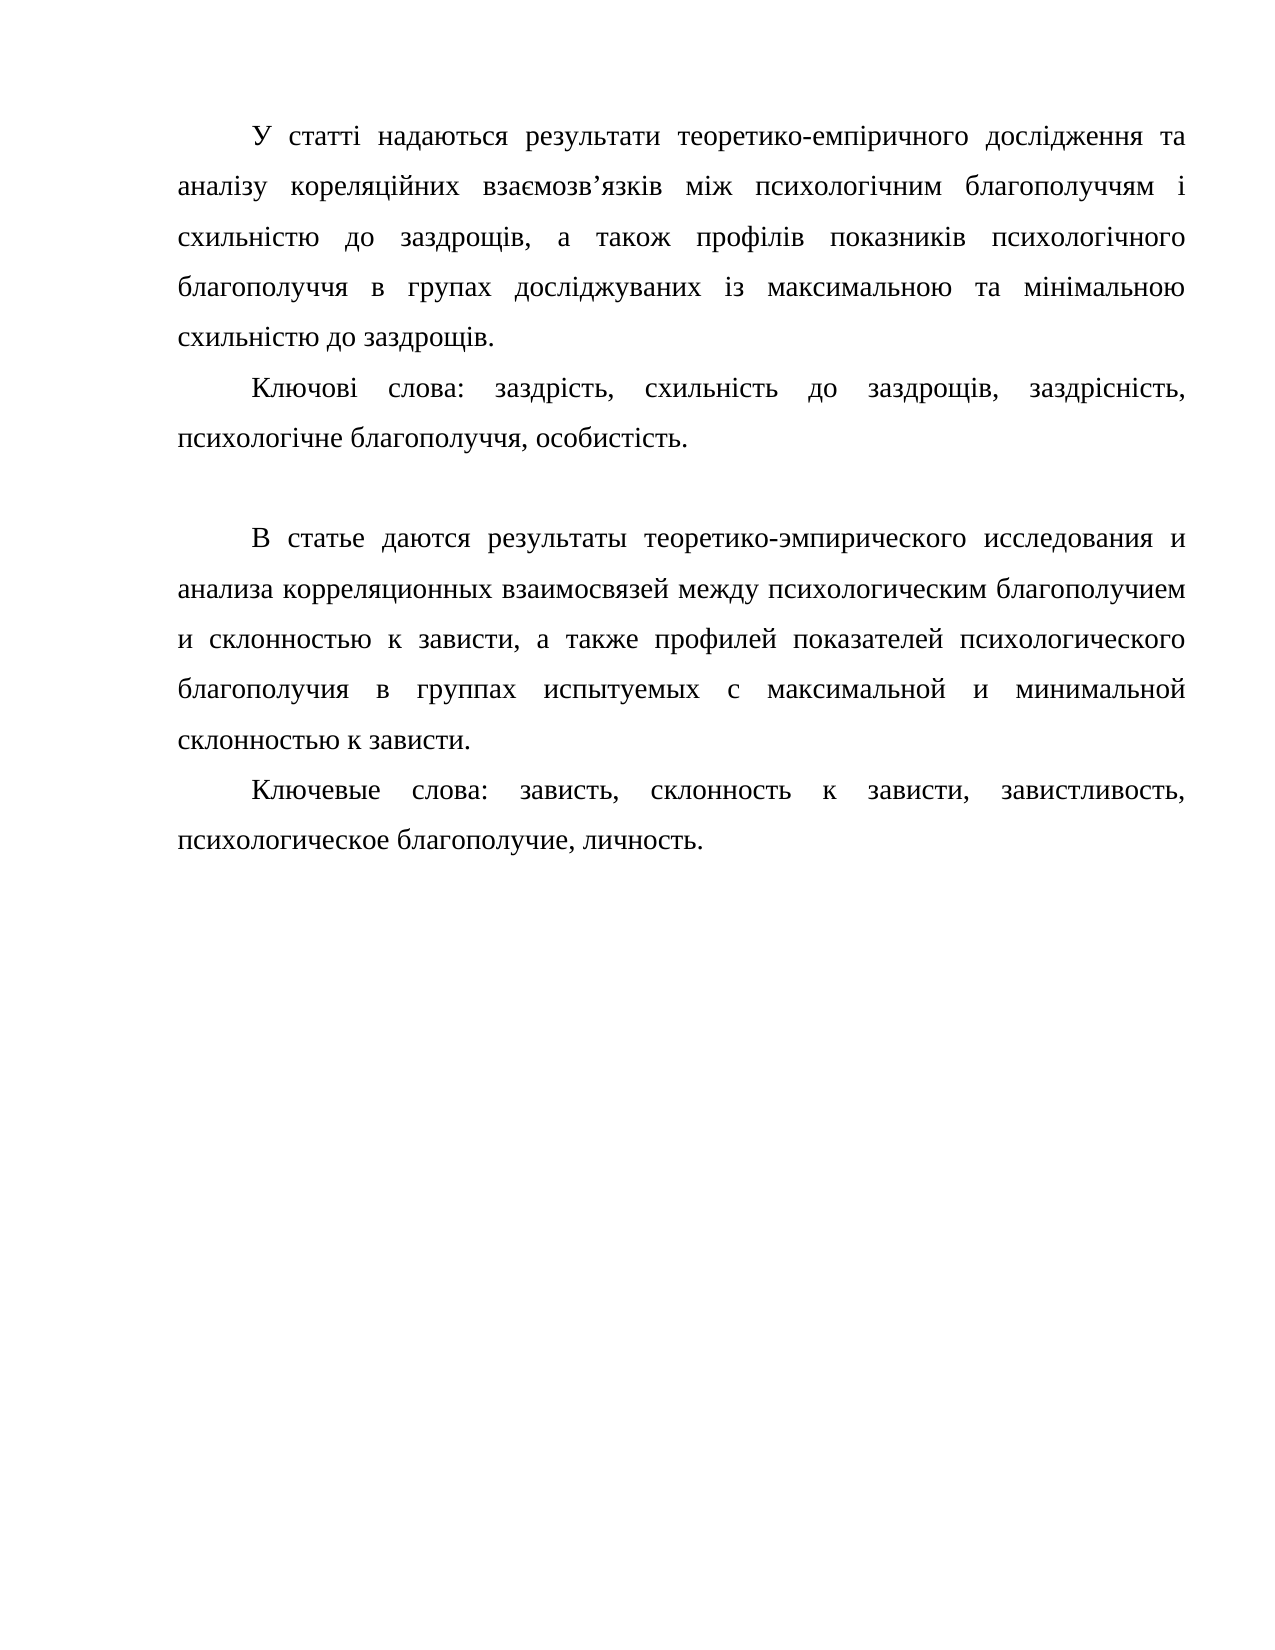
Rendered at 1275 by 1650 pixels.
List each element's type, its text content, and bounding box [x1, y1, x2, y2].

text В статье даются результаты теоретико-эмпирического исследования и анализа корреляционных взаимосвязей между психологическим благополучием и склонностью к зависти, а также профилей показателей психологического благополучия в группах испытуемых с максимальной и минимальной склонностью к зависти. [177, 521, 1186, 755]
text Ключевые слова: зависть, склонность к зависти, завистливость, психологическое благополучие, личность. [177, 772, 1186, 856]
text У статті надаються результати теоретико-емпіричного дослідження та аналізу кореляційних взаємозв’язків між психологічним благополуччям і схильністю до заздрощів, а також профілів показників психологічного благополуччя в групах досліджуваних із максимальною та мінімальною схильністю до заздрощів. [177, 118, 1186, 353]
text Ключові слова: заздрість, схильність до заздрощів, заздрісність, психологічне благополуччя, особистість. [177, 370, 1186, 453]
